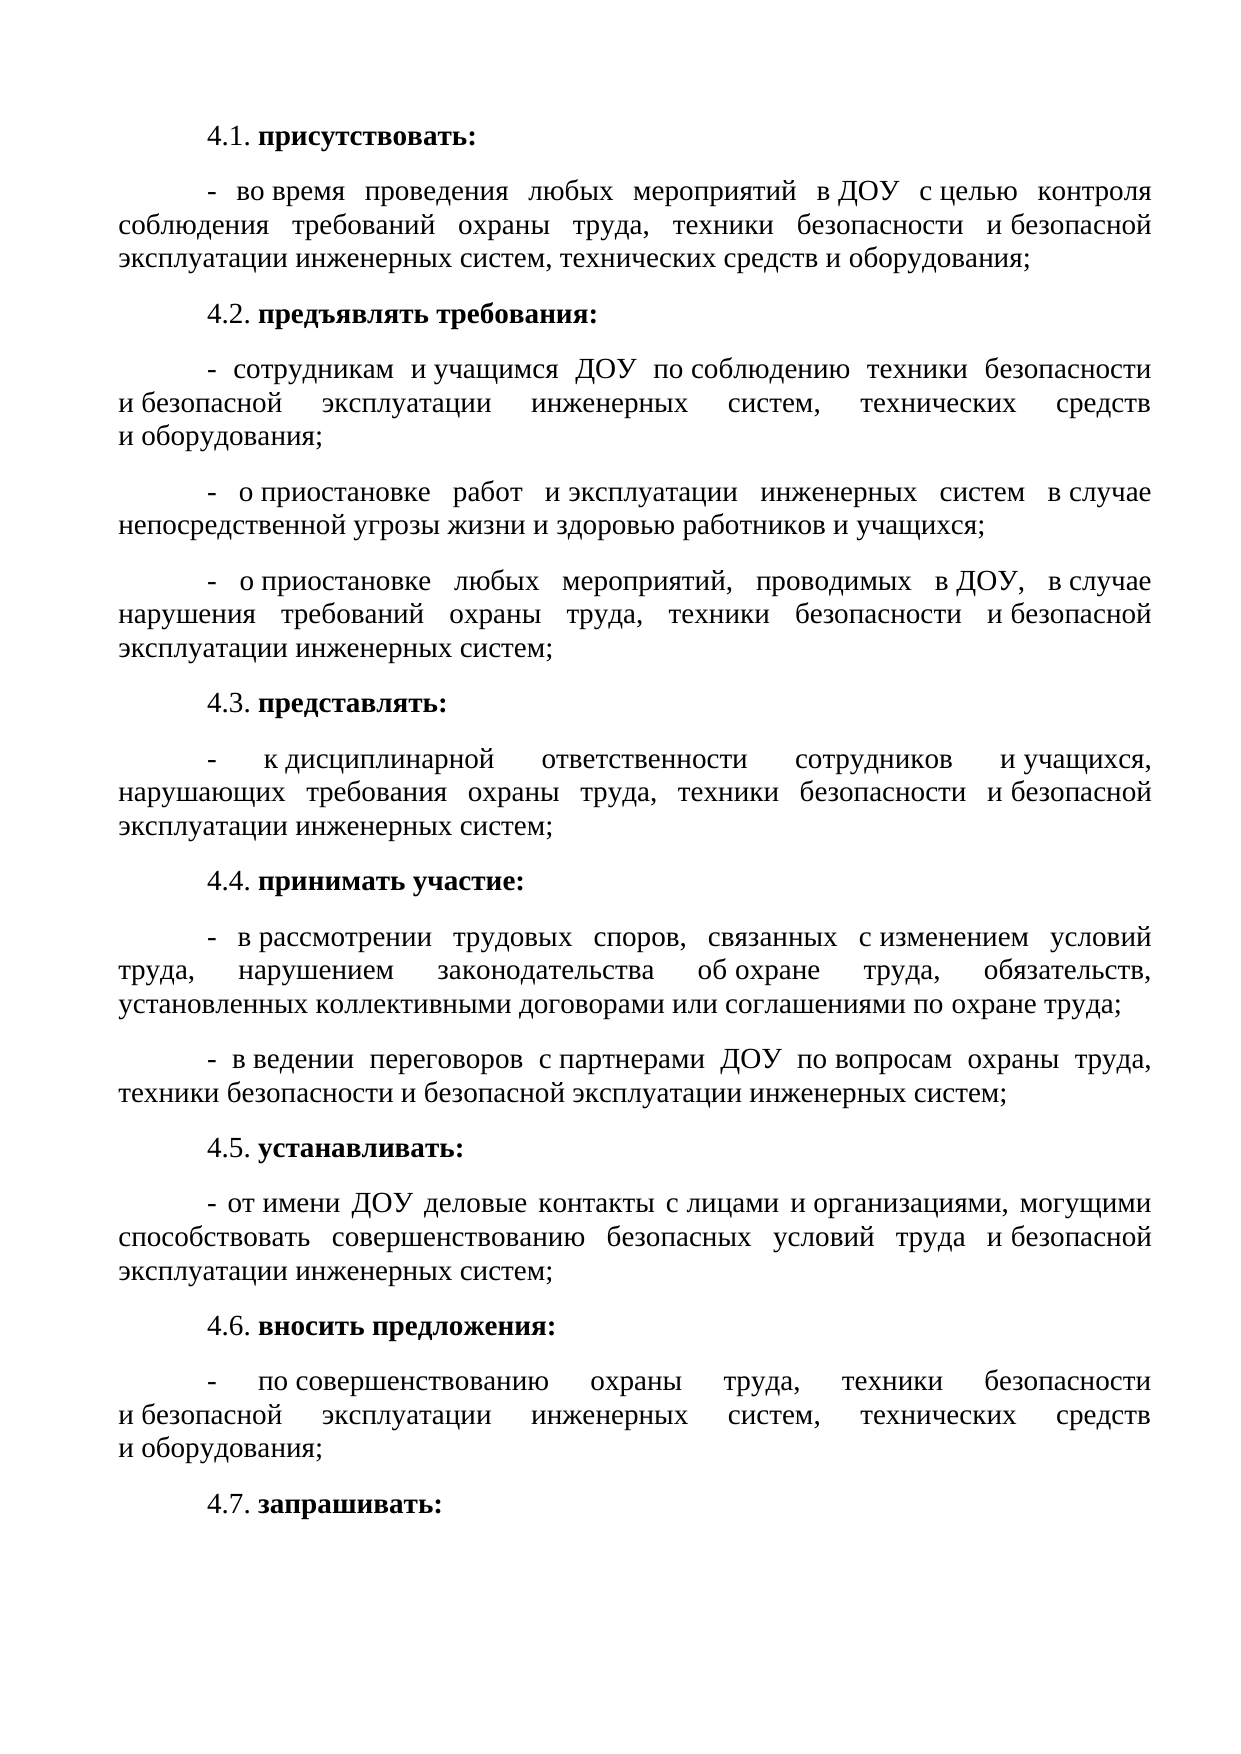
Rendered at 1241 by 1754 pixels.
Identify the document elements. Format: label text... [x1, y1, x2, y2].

text 4.1. присутствовать: [118, 118, 1152, 152]
text 4.5. устанавливать: [118, 1130, 1152, 1164]
text 4.6. вносить предложения: [118, 1308, 1152, 1342]
text 4.3. представлять: [118, 685, 1152, 719]
text - к дисциплинарной ответственности сотрудников и учащихся, нарушающих требования охраны труда, техники безопасности и безопасной эксплуатации инженерных систем; [118, 741, 1152, 841]
text - в рассмотрении трудовых споров, связанных с изменением условий труда, нарушением законодательства об охране труда, обязательств, установленных коллективными договорами или соглашениями по охране труда; [118, 919, 1152, 1019]
text - о приостановке работ и эксплуатации инженерных систем в случае непосредственной угрозы жизни и здоровью работников и учащихся; [118, 474, 1152, 541]
text 4.2. предъявлять требования: [118, 296, 1152, 329]
text - от имени ДОУ деловые контакты с лицами и организациями, могущими способствовать совершенствованию безопасных условий труда и безопасной эксплуатации инженерных систем; [118, 1186, 1152, 1286]
text - в ведении переговоров с партнерами ДОУ по вопросам охраны труда, техники безопасности и безопасной эксплуатации инженерных систем; [118, 1041, 1152, 1108]
text - сотрудникам и учащимся ДОУ по соблюдению техники безопасности и безопасной эксплуатации инженерных систем, технических средств и оборудования; [118, 351, 1152, 452]
text - во время проведения любых мероприятий в ДОУ с целью контроля соблюдения требований охраны труда, техники безопасности и безопасной эксплуатации инженерных систем, технических средств и оборудования; [118, 173, 1152, 274]
text - по совершенствованию охраны труда, техники безопасности и безопасной эксплуатации инженерных систем, технических средств и оборудования; [118, 1363, 1152, 1464]
text 4.7. запрашивать: [118, 1486, 1152, 1519]
text - о приостановке любых мероприятий, проводимых в ДОУ, в случае нарушения требований охраны труда, техники безопасности и безопасной эксплуатации инженерных систем; [118, 563, 1152, 663]
text 4.4. принимать участие: [118, 863, 1152, 897]
